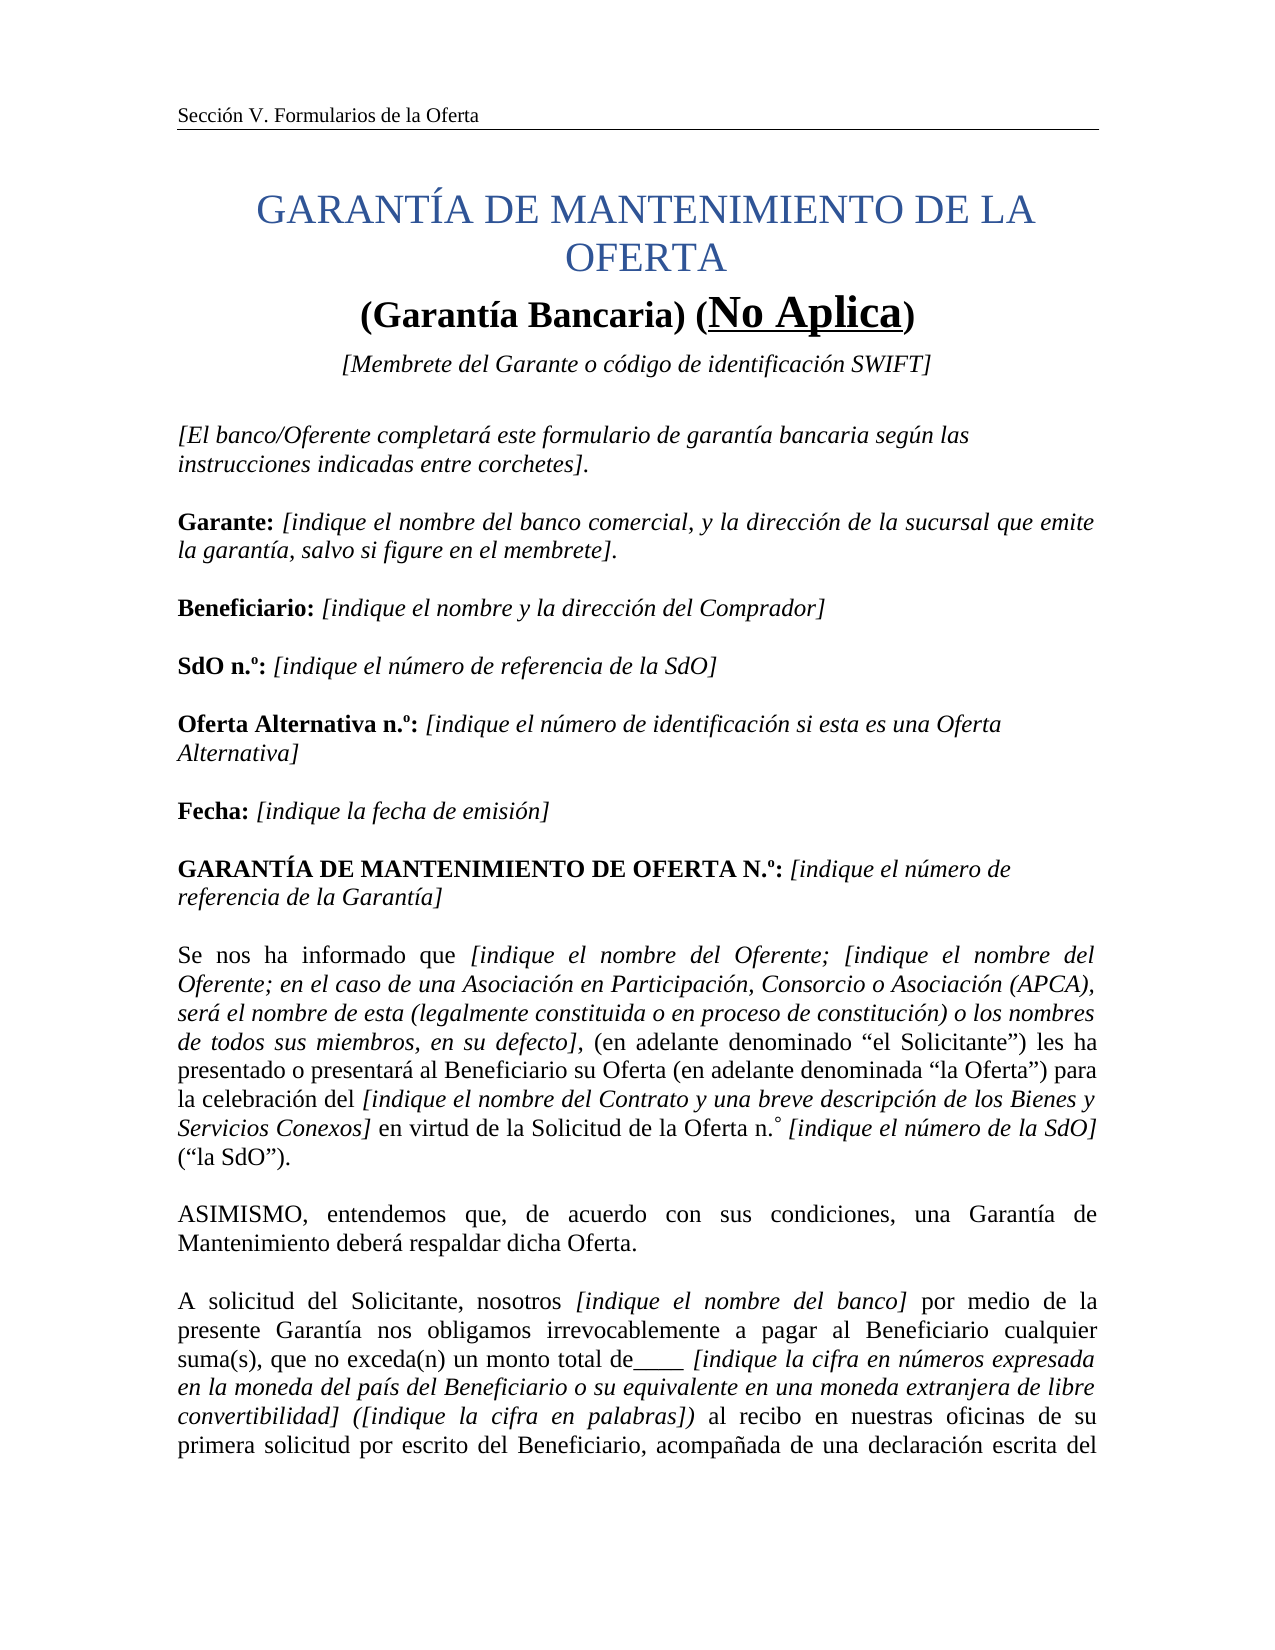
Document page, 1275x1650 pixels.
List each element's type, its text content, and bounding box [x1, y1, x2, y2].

subtitle GARANTÍA DE MANTENIMIENTO DE LA OFERTA [177, 184, 1115, 280]
text GARANTÍA DE MANTENIMIENTO DE OFERTA N.o: [indique el número de referencia de la Garantía] [177, 854, 1098, 911]
text Beneficiario: [indique el nombre y la dirección del Comprador] [177, 593, 1098, 622]
text ASIMISMO, entendemos que, de acuerdo con sus condiciones, una Garantía de Mantenimiento deberá respaldar dicha Oferta. [177, 1199, 1098, 1257]
text Garante: [indique el nombre del banco comercial, y la dirección de la sucursal que emite la garantía, salvo si figure en el membrete]. [177, 507, 1098, 564]
text Fecha: [indique la fecha de emisión] [177, 796, 1098, 824]
text [El banco/Oferente completará este formulario de garantía bancaria según las instrucciones indicadas entre corchetes]. [177, 420, 1098, 477]
text SdO n.o: [indique el número de referencia de la SdO] [177, 651, 1098, 680]
text (Garantía Bancaria) (No Aplica) [177, 284, 1098, 337]
text Oferta Alternativa n.o: [indique el número de identificación si esta es una Oferta Alternativa] [177, 709, 1098, 767]
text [177, 1286, 1098, 1459]
text Se nos ha informado que [indique el nombre del Oferente; [indique el nombre del Oferente; en el caso de una Asociación en Participación, Consorcio o Asociación (APCA), será el nombre de esta (legalmente constituida o en proceso de constitución) o los nombres de todos sus miembros, en su defecto], (en adelante denominado “el Solicitante”) les ha presentado o presentará al Beneficiario su Oferta (en adelante denominada “la Oferta”) para la celebración del [indique el nombre del Contrato y una breve descripción de los Bienes y Servicios Conexos] en virtud de la Solicitud de la Oferta n.° [indique el número de la SdO] (“la SdO”). [177, 940, 1098, 1170]
text [Membrete del Garante o código de identificación SWIFT] [177, 349, 1098, 378]
